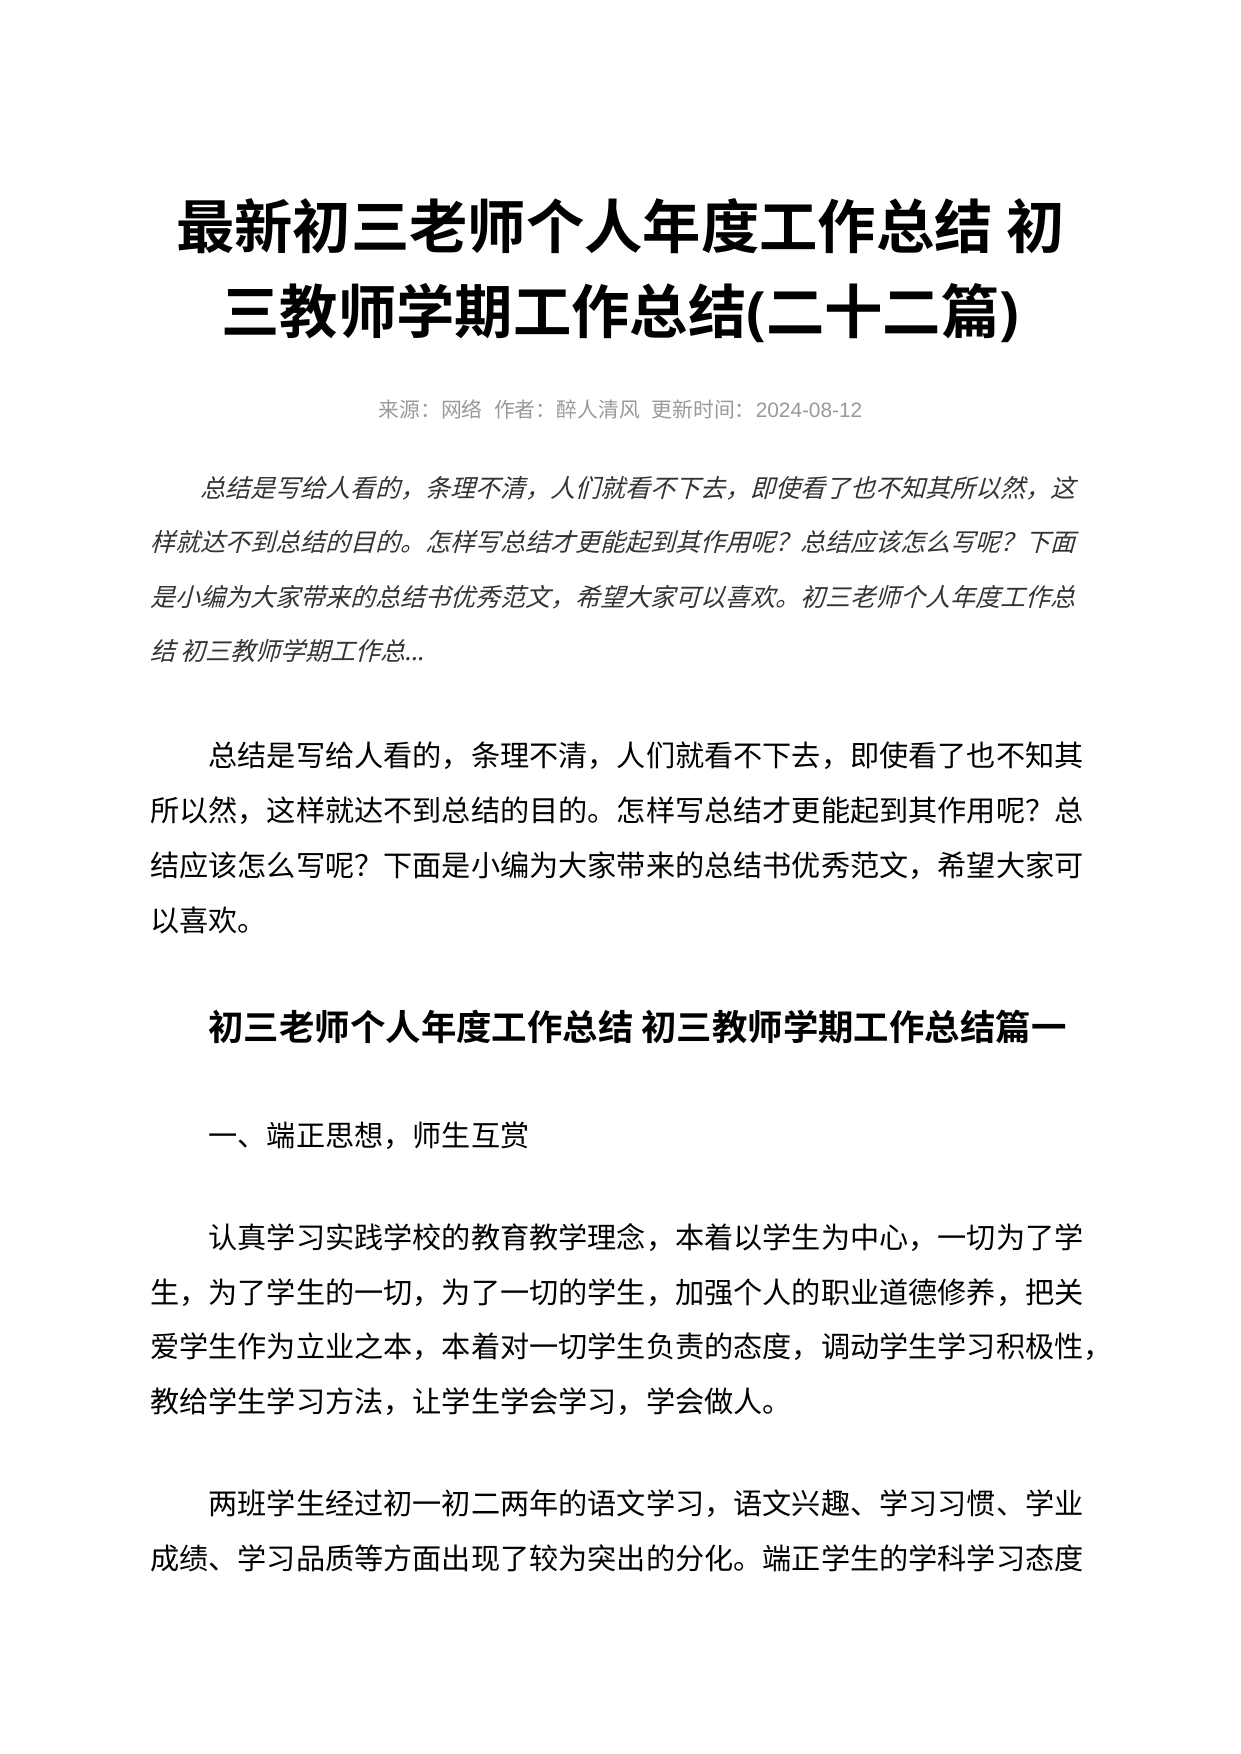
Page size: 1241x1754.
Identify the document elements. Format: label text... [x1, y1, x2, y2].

text 总结是写给人看的，条理不清，人们就看不下去，即使看了也不知其所以然，这样就达不到总结的目的。怎样写总结才更能起到其作用呢？总结应该怎么写呢？下面是小编为大家带来的总结书优秀范文，希望大家可以喜欢。 [150, 733, 1090, 939]
text 一、端正思想，师生互赏 [150, 1112, 1090, 1155]
text 来源：网络 作者：醉人清风 更新时间：2024-08-12 [150, 397, 1090, 421]
text 初三老师个人年度工作总结 初三教师学期工作总结篇一 [150, 999, 1090, 1050]
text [150, 1481, 1090, 1578]
text 认真学习实践学校的教育教学理念，本着以学生为中心，一切为了学生，为了学生的一切，为了一切的学生，加强个人的职业道德修养，把关爱学生作为立业之本，本着对一切学生负责的态度，调动学生学习积极性，教给学生学习方法，让学生学会学习，学会做人。 [150, 1214, 1090, 1421]
text 总结是写给人看的，条理不清，人们就看不下去，即使看了也不知其所以然，这样就达不到总结的目的。怎样写总结才更能起到其作用呢？总结应该怎么写呢？下面是小编为大家带来的总结书优秀范文，希望大家可以喜欢。初三老师个人年度工作总结 初三教师学期工作总... [150, 468, 1090, 668]
subtitle 最新初三老师个人年度工作总结 初三教师学期工作总结(二十二篇) [150, 181, 1090, 351]
